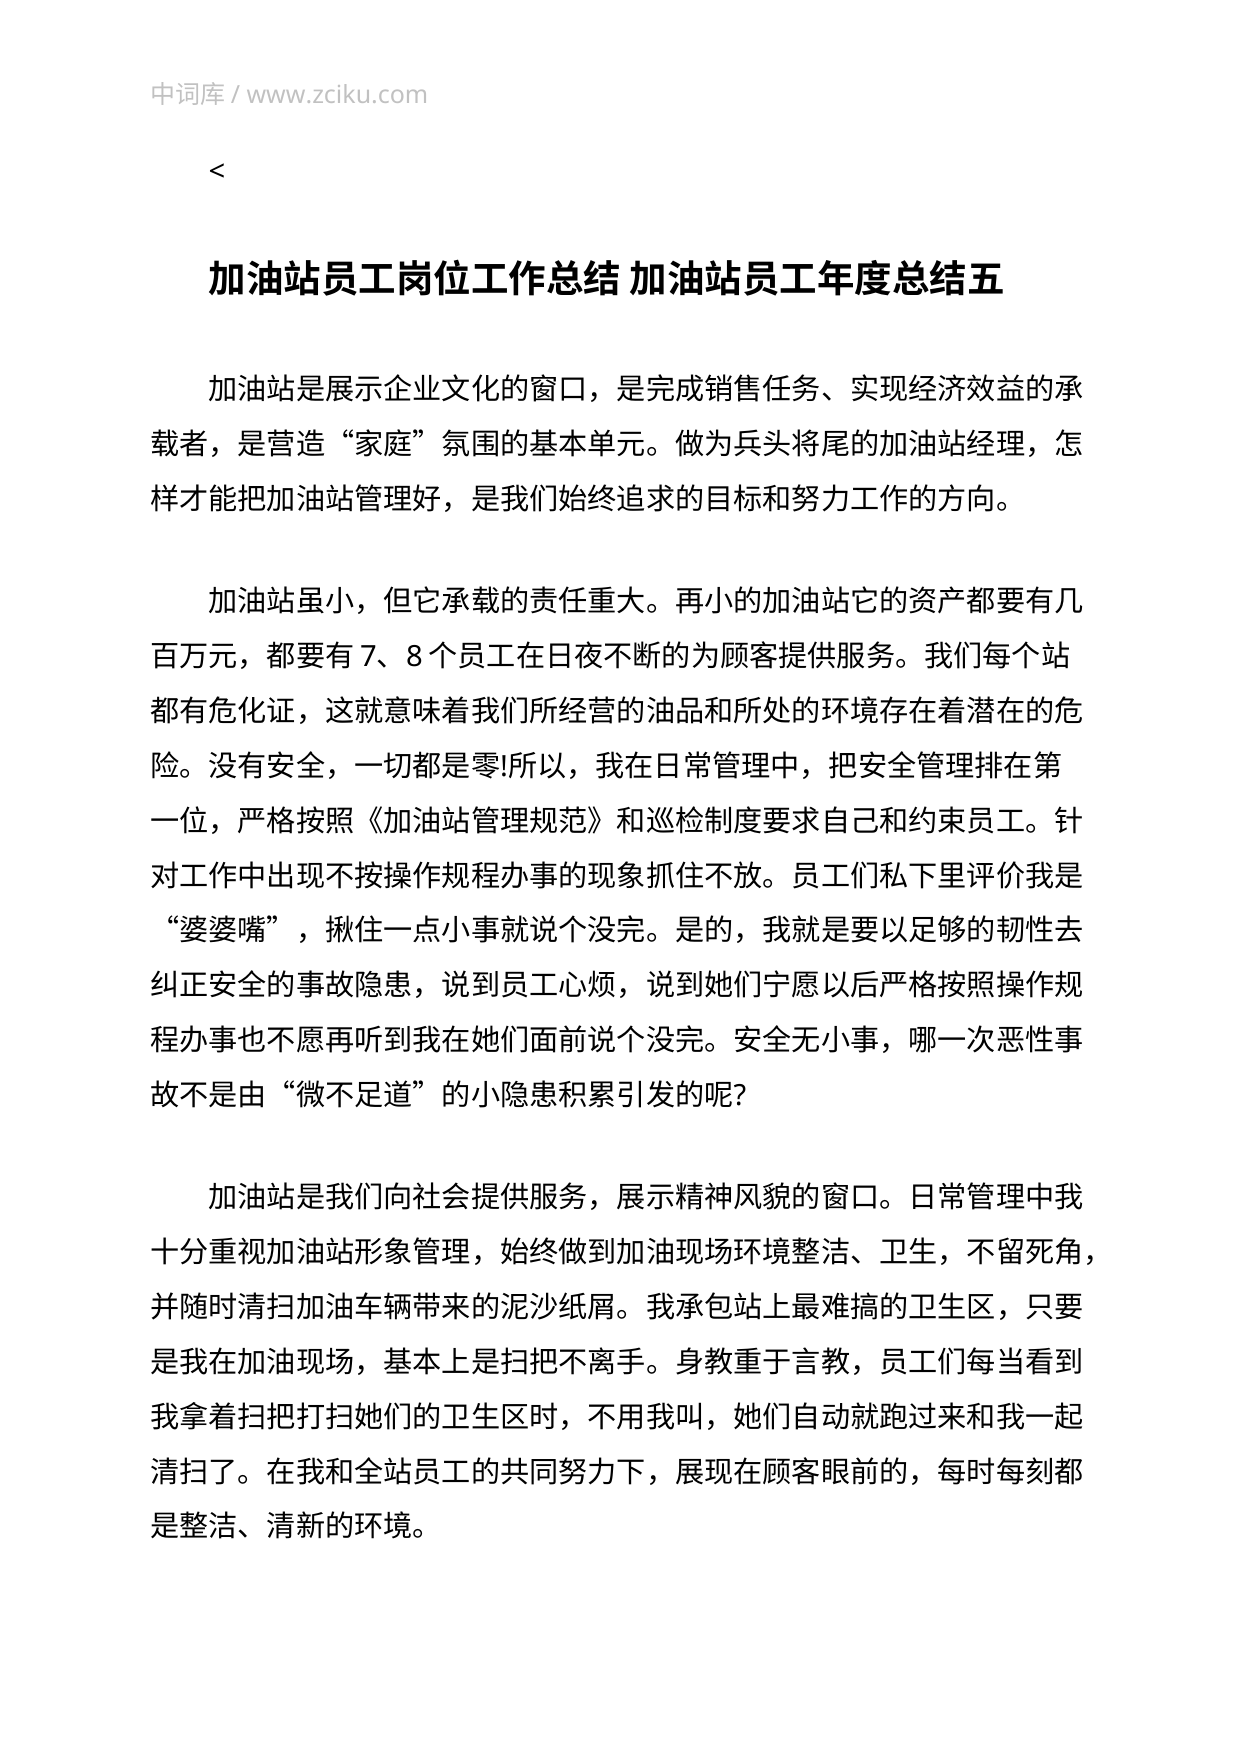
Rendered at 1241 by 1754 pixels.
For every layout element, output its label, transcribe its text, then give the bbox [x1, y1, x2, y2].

text 加油站虽小，但它承载的责任重大。再小的加油站它的资产都要有几百万元，都要有7、8个员工在日夜不断的为顾客提供服务。我们每个站都有危化证，这就意味着我们所经营的油品和所处的环境存在着潜在的危险。没有安全，一切都是零!所以，我在日常管理中，把安全管理排在第一位，严格按照《加油站管理规范》和巡检制度要求自己和约束员工。针对工作中出现不按操作规程办事的现象抓住不放。员工们私下里评价我是“婆婆嘴”，揪住一点小事就说个没完。是的，我就是要以足够的韧性去纠正安全的事故隐患，说到员工心烦，说到她们宁愿以后严格按照操作规程办事也不愿再听到我在她们面前说个没完。安全无小事，哪一次恶性事故不是由“微不足道”的小隐患积累引发的呢? [150, 577, 1090, 1114]
text < [150, 150, 1090, 190]
text 加油站是展示企业文化的窗口，是完成销售任务、实现经济效益的承载者，是营造“家庭”氛围的基本单元。做为兵头将尾的加油站经理，怎样才能把加油站管理好，是我们始终追求的目标和努力工作的方向。 [150, 366, 1090, 518]
text 加油站是我们向社会提供服务，展示精神风貌的窗口。日常管理中我十分重视加油站形象管理，始终做到加油现场环境整洁、卫生，不留死角，并随时清扫加油车辆带来的泥沙纸屑。我承包站上最难搞的卫生区，只要是我在加油现场，基本上是扫把不离手。身教重于言教，员工们每当看到我拿着扫把打扫她们的卫生区时，不用我叫，她们自动就跑过来和我一起清扫了。在我和全站员工的共同努力下，展现在顾客眼前的，每时每刻都是整洁、清新的环境。 [150, 1174, 1090, 1545]
text 加油站员工岗位工作总结 加油站员工年度总结五 [150, 248, 1090, 303]
